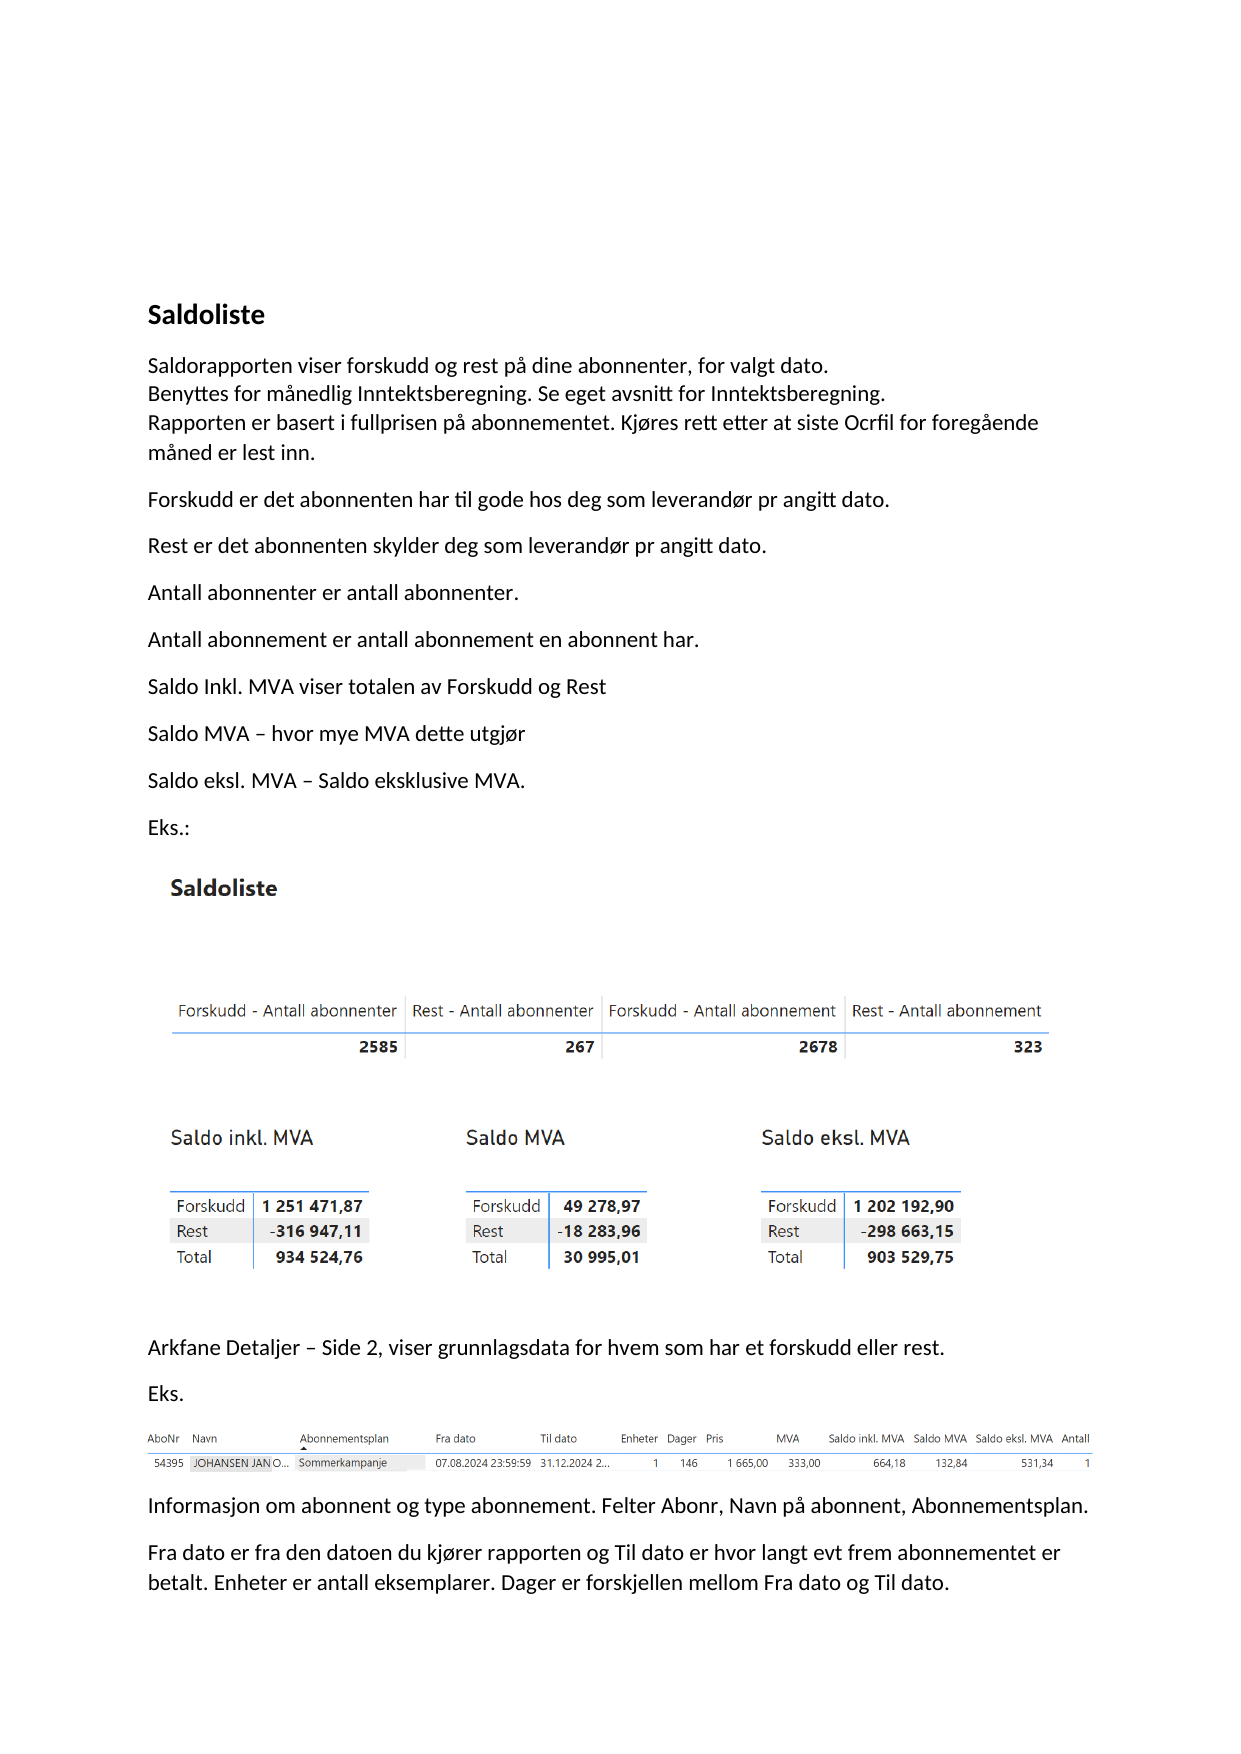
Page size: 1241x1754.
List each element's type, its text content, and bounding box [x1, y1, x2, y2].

text Saldoliste [148, 296, 1093, 332]
text Informasjon om abonnent og type abonnement. Felter Abonr, Navn på abonnent, Abonnementsplan. [148, 1491, 1093, 1519]
text Benyttes for månedlig Inntektsberegning. Se eget avsnitt for Inntektsberegning. [148, 379, 1093, 408]
text Rapporten er basert i fullprisen på abonnementet. Kjøres rett etter at siste Ocrfil for foregående måned er lest inn. [148, 408, 1093, 466]
text Saldo MVA – hvor mye MVA dette utgjør [148, 719, 1093, 747]
text Saldorapporten viser forskudd og rest på dine abonnenter, for valgt dato. [148, 352, 1093, 379]
text Forskudd er det abonnenten har til gode hos deg som leverandør pr angitt dato. [148, 485, 1093, 513]
text Eks.: [148, 813, 1093, 841]
text Antall abonnement er antall abonnement en abonnent har. [148, 625, 1093, 653]
text Eks. [148, 1379, 1093, 1407]
picture [147, 1426, 1093, 1473]
text Antall abonnenter er antall abonnenter. [148, 578, 1093, 606]
text Saldo Inkl. MVA viser totalen av Forskudd og Rest [148, 672, 1093, 700]
text Fra dato er fra den datoen du kjører rapporten og Til dato er hvor langt evt frem abonnementet er betalt. Enheter er antall eksemplarer. Dager er forskjellen mellom Fra dato og Til dato. [148, 1538, 1093, 1596]
text Saldo eksl. MVA – Saldo eksklusive MVA. [148, 766, 1093, 794]
picture [147, 859, 1093, 1314]
text Rest er det abonnenten skylder deg som leverandør pr angitt dato. [148, 532, 1093, 559]
text Arkfane Detaljer – Side 2, viser grunnlagsdata for hvem som har et forskudd eller rest. [148, 1333, 1093, 1361]
